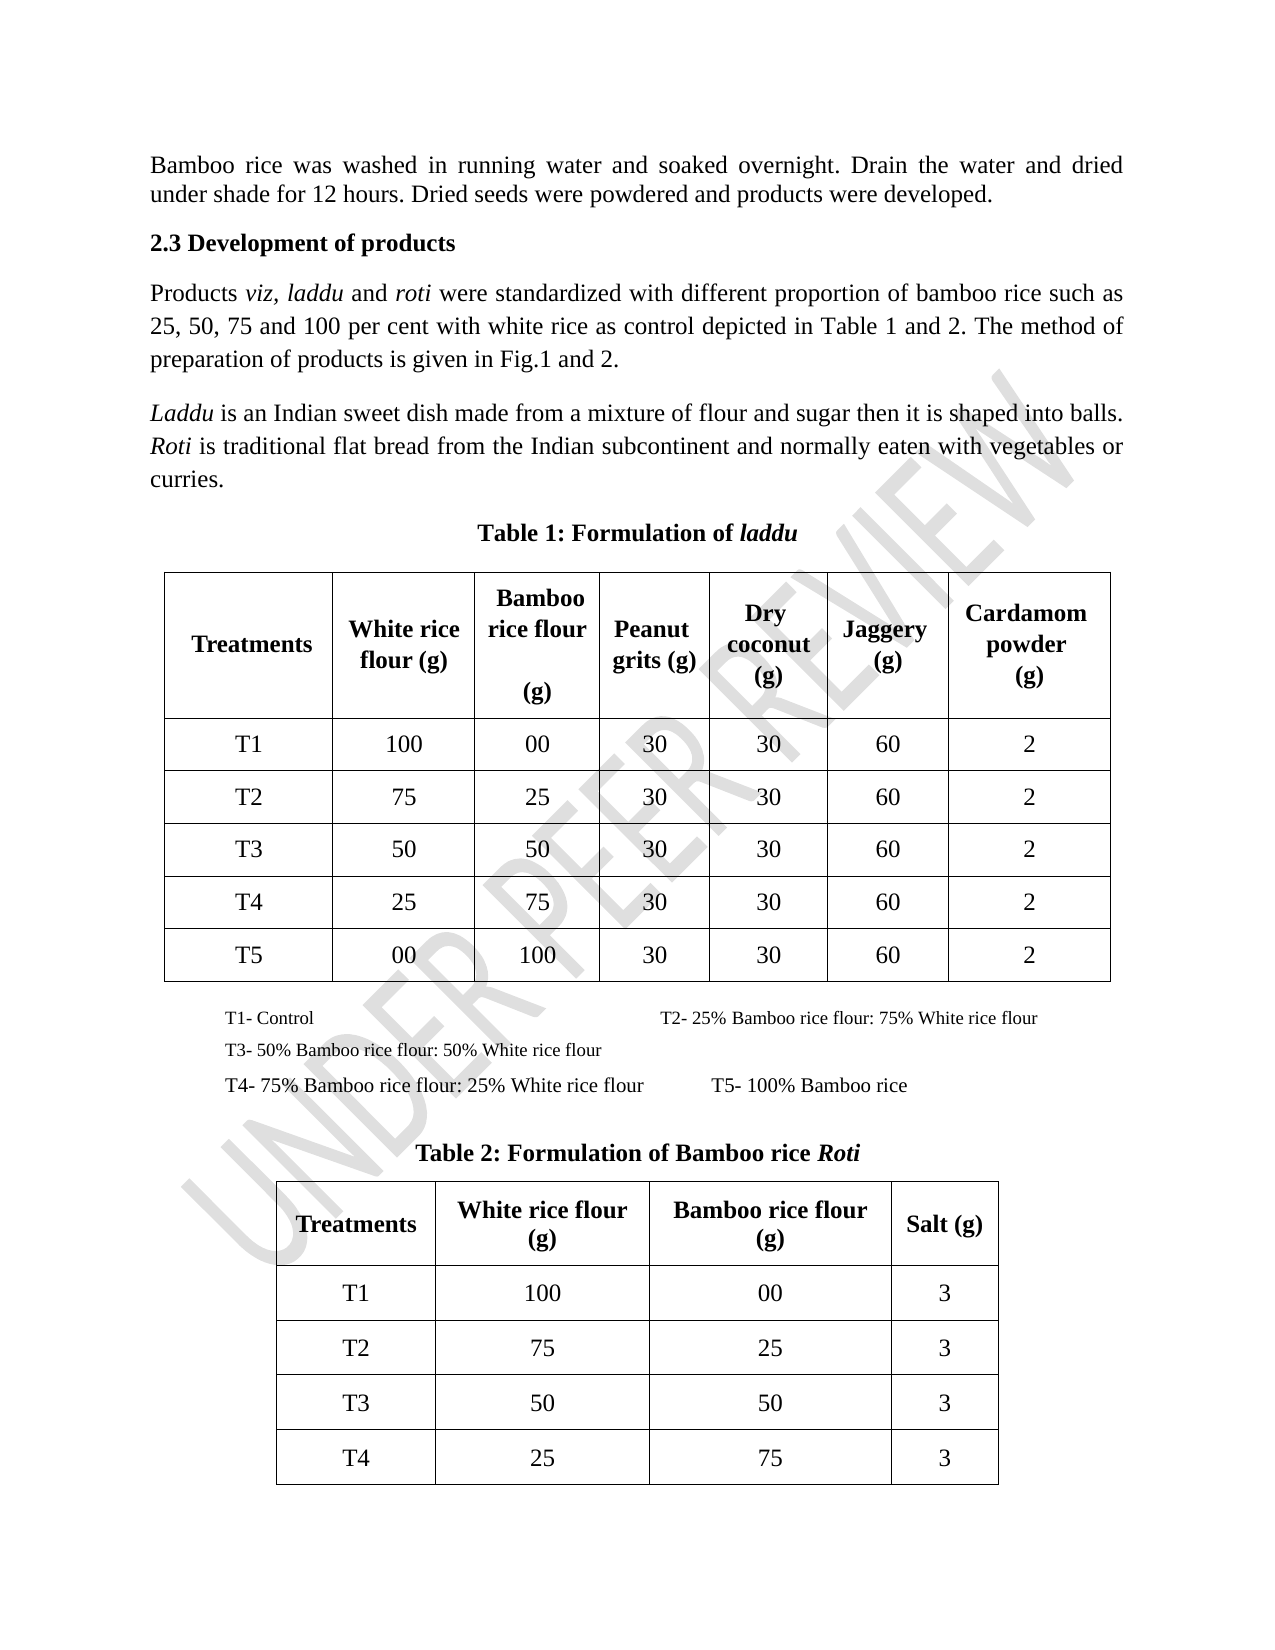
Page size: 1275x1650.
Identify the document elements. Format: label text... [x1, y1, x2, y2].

table_cell 30 [710, 877, 827, 928]
table_header Cardamom powder (g) [949, 573, 1110, 717]
table_cell 50 [436, 1375, 649, 1429]
table_cell 25 [436, 1430, 649, 1484]
table_header White rice flour (g) [436, 1182, 649, 1265]
table_cell 2 [949, 929, 1110, 981]
table_cell T3 [277, 1375, 435, 1429]
table_cell T1 [165, 719, 332, 770]
table_cell 60 [828, 771, 948, 823]
table_cell 00 [333, 929, 474, 981]
table_cell 2 [949, 719, 1110, 770]
text T3- 50% Bamboo rice flour: 50% White rice flour [225, 1039, 1125, 1061]
text Table 1: Formulation of laddu [150, 518, 1125, 546]
table_cell 75 [333, 771, 474, 823]
table_cell 60 [828, 719, 948, 770]
table_cell 30 [600, 824, 709, 876]
table_cell T2 [165, 771, 332, 823]
table_cell 60 [828, 824, 948, 876]
table_cell 30 [710, 719, 827, 770]
table_cell T4 [165, 877, 332, 928]
table_cell 3 [892, 1430, 998, 1484]
table_cell 3 [892, 1266, 998, 1319]
table_cell 100 [333, 719, 474, 770]
table_cell T3 [165, 824, 332, 876]
table_cell 75 [475, 877, 599, 928]
table_header Peanut grits (g) [600, 573, 709, 717]
table_cell 30 [710, 771, 827, 823]
text Table 2: Formulation of Bamboo rice Roti [150, 1138, 1125, 1167]
table_header Bamboo rice flour (g) [475, 573, 599, 717]
text 2.3 Development of products [150, 228, 1125, 257]
table_cell 60 [828, 929, 948, 981]
table_cell T1 [277, 1266, 435, 1319]
table_cell 100 [475, 929, 599, 981]
table_cell 00 [475, 719, 599, 770]
table_cell 2 [949, 824, 1110, 876]
table_cell 75 [436, 1321, 649, 1374]
table_cell 75 [650, 1430, 891, 1484]
table_header Treatments [277, 1182, 435, 1265]
table_cell 25 [650, 1321, 891, 1374]
table_cell 30 [600, 877, 709, 928]
table_cell 25 [475, 771, 599, 823]
table_cell 3 [892, 1321, 998, 1374]
table_header Salt (g) [892, 1182, 998, 1265]
text Bamboo rice was washed in running water and soaked overnight. Drain the water and dried under shade for 12 hours. Dried seeds were powdered and products were developed. [150, 150, 1125, 207]
table_cell 30 [710, 824, 827, 876]
text T1- Control T2- 25% Bamboo rice flour: 75% White rice flour [150, 1007, 1125, 1028]
table_header Treatments [165, 573, 332, 717]
table_cell 30 [600, 719, 709, 770]
table_cell 60 [828, 877, 948, 928]
text Laddu is an Indian sweet dish made from a mixture of flour and sugar then it is shaped into balls. Roti is traditional flat bread from the Indian subcontinent and normally eaten with vegetables or curries. [150, 398, 1125, 493]
table_header Dry coconut (g) [710, 573, 827, 717]
table_cell T2 [277, 1321, 435, 1374]
table_cell 30 [600, 929, 709, 981]
table_cell 2 [949, 771, 1110, 823]
table_cell 30 [710, 929, 827, 981]
table_cell 2 [949, 877, 1110, 928]
table_cell 50 [650, 1375, 891, 1429]
table_cell 50 [475, 824, 599, 876]
table_cell T5 [165, 929, 332, 981]
table_cell 30 [600, 771, 709, 823]
text Products viz, laddu and roti were standardized with different proportion of bamboo rice such as 25, 50, 75 and 100 per cent with white rice as control depicted in Table 1 and 2. The method of preparation of products is given in Fig.1 and 2. [150, 278, 1125, 373]
table_cell 100 [436, 1266, 649, 1319]
table_header White rice flour (g) [333, 573, 474, 717]
table_cell 00 [650, 1266, 891, 1319]
table_header Bamboo rice flour (g) [650, 1182, 891, 1265]
table_cell 50 [333, 824, 474, 876]
table_cell 3 [892, 1375, 998, 1429]
text T4- 75% Bamboo rice flour: 25% White rice flour T5- 100% Bamboo rice [225, 1073, 1125, 1097]
table_header Jaggery (g) [828, 573, 948, 717]
table_cell 25 [333, 877, 474, 928]
table_cell T4 [277, 1430, 435, 1484]
